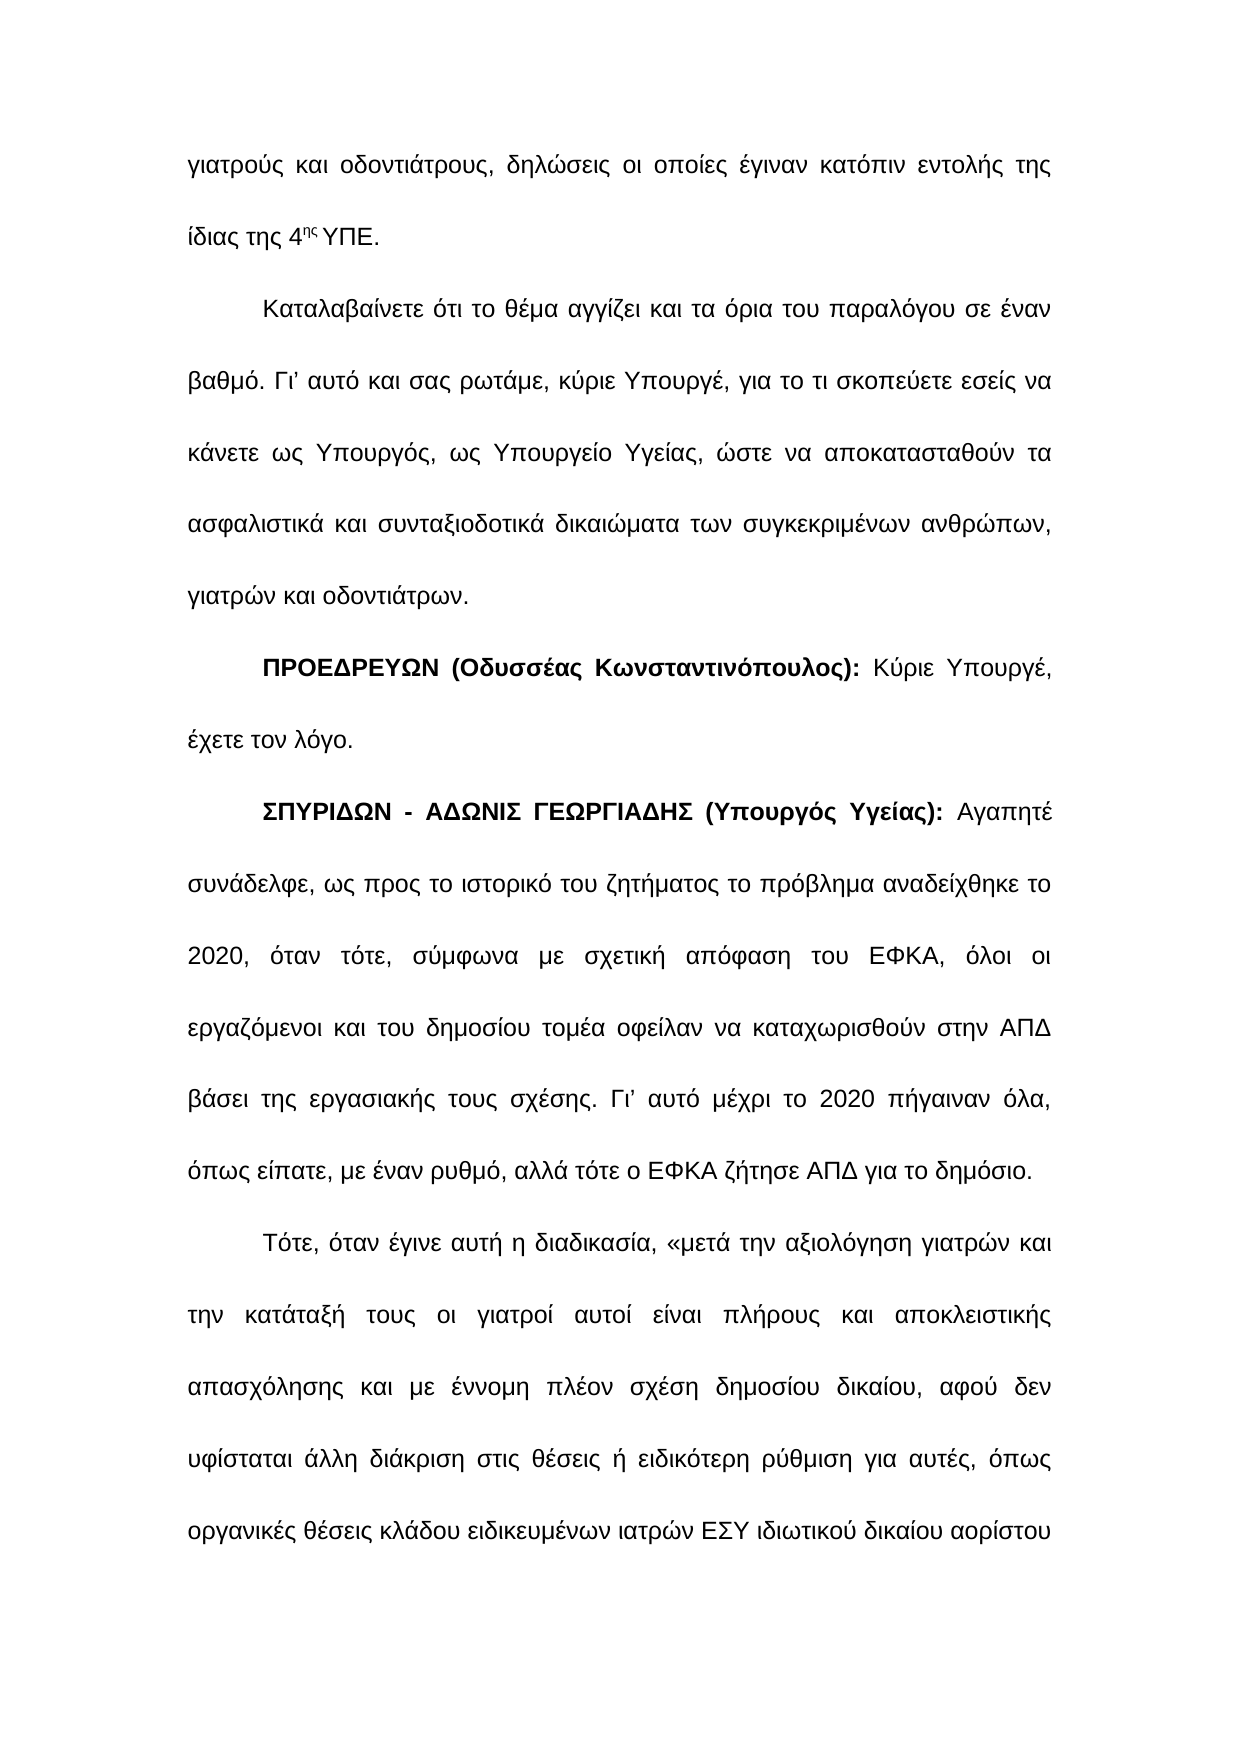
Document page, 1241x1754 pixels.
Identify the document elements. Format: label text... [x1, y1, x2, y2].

text ΠΡΟΕΔΡΕΥΩΝ (Οδυσσέας Κωνσταντινόπουλος): Κύριε Υπουργέ, έχετε τον λόγο. [187, 653, 1053, 754]
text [187, 1228, 1053, 1544]
text Καταλαβαίνετε ότι το θέμα αγγίζει και τα όρια του παραλόγου σε έναν βαθμό. Γι’ αυτό και σας ρωτάμε, κύριε Υπουργέ, για το τι σκοπεύετε εσείς να κάνετε ως Υπουργός, ως Υπουργείο Υγείας, ώστε να αποκατασταθούν τα ασφαλιστικά και συνταξιοδοτικά δικαιώματα των συγκεκριμένων ανθρώπων, γιατρών και οδοντιάτρων. [187, 294, 1053, 610]
text ΣΠΥΡΙΔΩΝ - ΑΔΩΝΙΣ ΓΕΩΡΓΙΑΔΗΣ (Υπουργός Υγείας): Αγαπητέ συνάδελφε, ως προς το ιστορικό του ζητήματος το πρόβλημα αναδείχθηκε το 2020, όταν τότε, σύμφωνα με σχετική απόφαση του ΕΦΚΑ, όλοι οι εργαζόμενοι και του δημοσίου τομέα οφείλαν να καταχωρισθούν στην ΑΠΔ βάσει της εργασιακής τους σχέσης. Γι’ αυτό μέχρι το 2020 πήγαιναν όλα, όπως είπατε, με έναν ρυθμό, αλλά τότε ο ΕΦΚΑ ζήτησε ΑΠΔ για το δημόσιο. [187, 797, 1053, 1185]
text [187, 150, 1053, 251]
